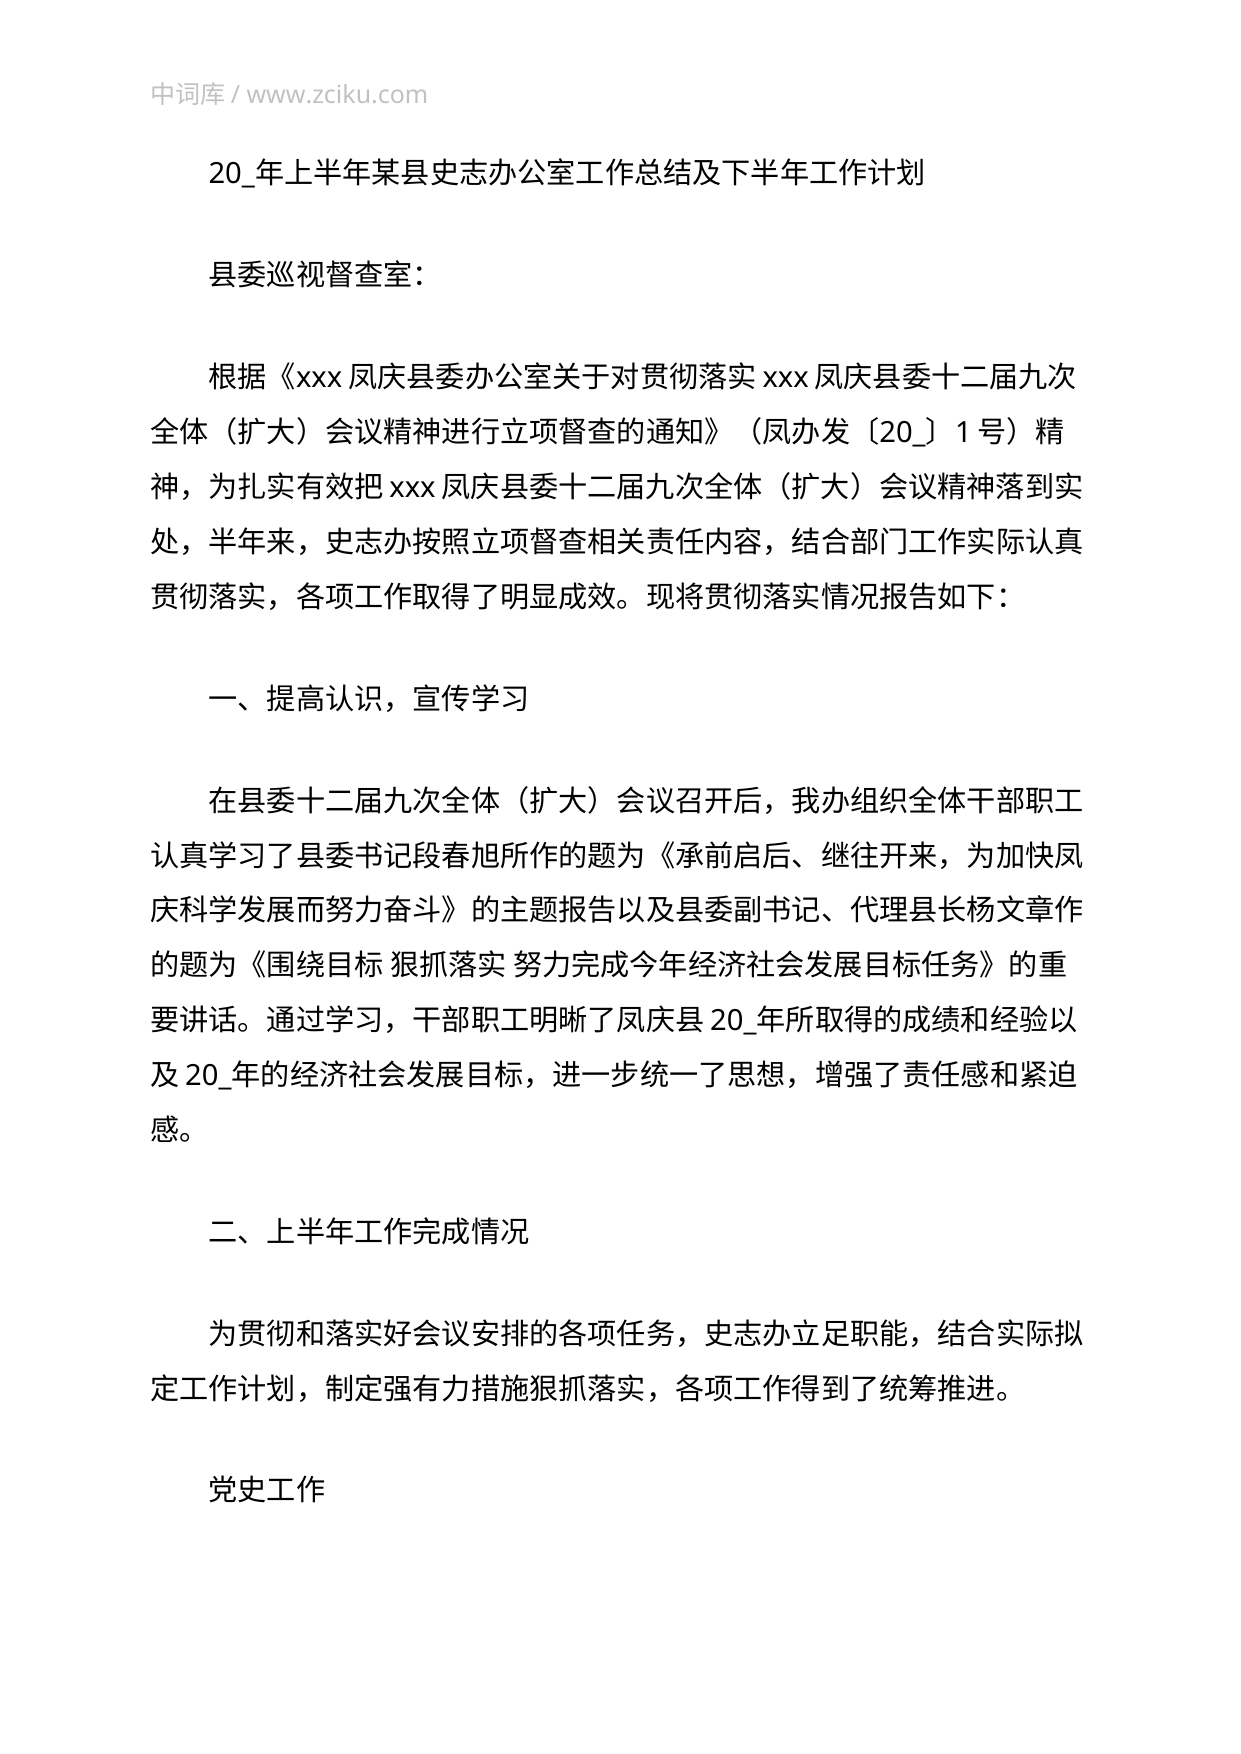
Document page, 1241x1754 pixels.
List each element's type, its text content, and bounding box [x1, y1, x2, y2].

text 一、提高认识，宣传学习 [150, 675, 1090, 718]
text 二、上半年工作完成情况 [150, 1208, 1090, 1251]
text 县委巡视督查室： [150, 252, 1090, 294]
text 为贯彻和落实好会议安排的各项任务，史志办立足职能，结合实际拟定工作计划，制定强有力措施狠抓落实，各项工作得到了统筹推进。 [150, 1310, 1090, 1407]
text 党史工作 [150, 1467, 1090, 1509]
text 根据《xxx凤庆县委办公室关于对贯彻落实xxx凤庆县委十二届九次全体（扩大）会议精神进行立项督查的通知》（凤办发〔20_〕1号）精神，为扎实有效把xxx凤庆县委十二届九次全体（扩大）会议精神落到实处，半年来，史志办按照立项督查相关责任内容，结合部门工作实际认真贯彻落实，各项工作取得了明显成效。现将贯彻落实情况报告如下： [150, 354, 1090, 616]
text 20_年上半年某县史志办公室工作总结及下半年工作计划 [150, 150, 1090, 192]
text 在县委十二届九次全体（扩大）会议召开后，我办组织全体干部职工认真学习了县委书记段春旭所作的题为《承前启后、继往开来，为加快凤庆科学发展而努力奋斗》的主题报告以及县委副书记、代理县长杨文章作的题为《围绕目标 狠抓落实 努力完成今年经济社会发展目标任务》的重要讲话。通过学习，干部职工明晰了凤庆县20_年所取得的成绩和经验以及20_年的经济社会发展目标，进一步统一了思想，增强了责任感和紧迫感。 [150, 777, 1090, 1149]
